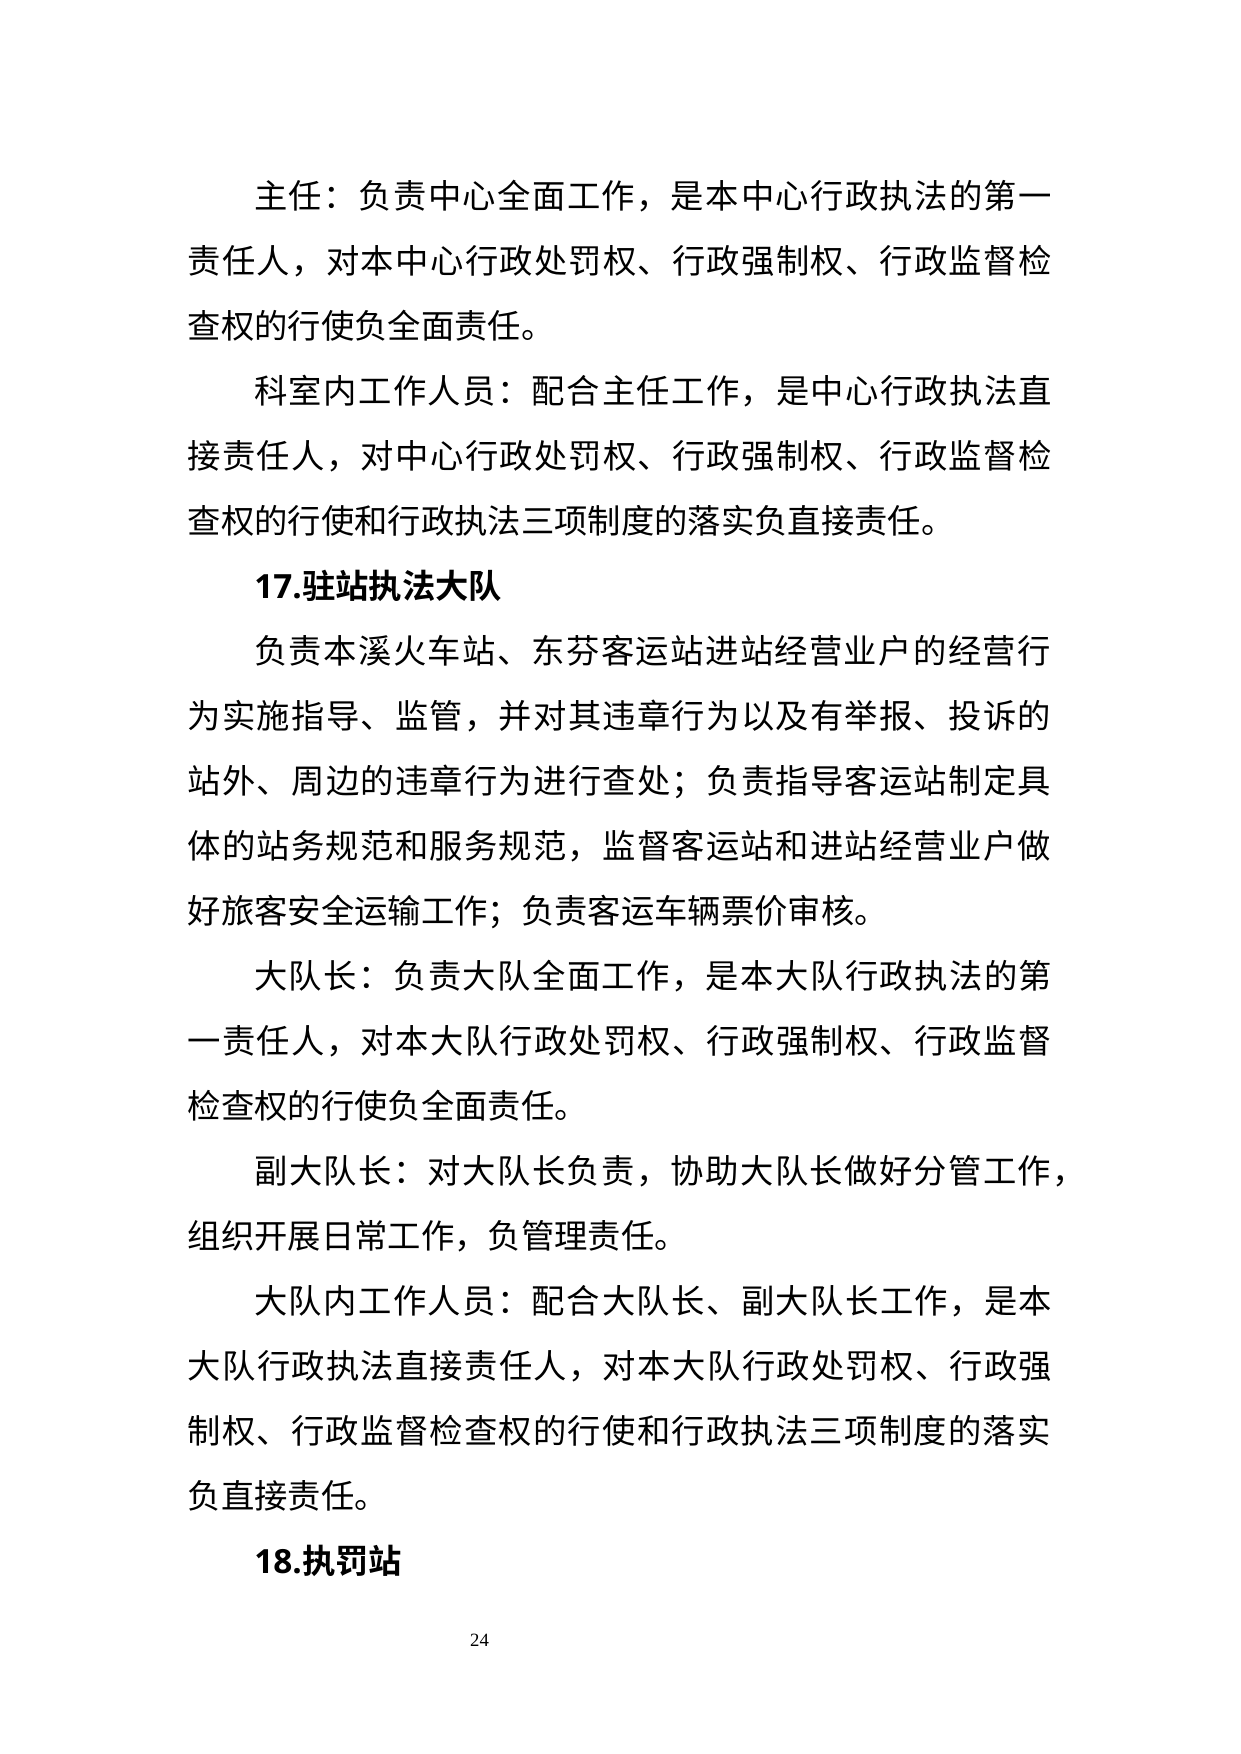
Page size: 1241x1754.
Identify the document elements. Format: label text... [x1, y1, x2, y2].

text 大队内工作人员：配合大队长、副大队长工作，是本大队行政执法直接责任人，对本大队行政处罚权、行政强制权、行政监督检查权的行使和行政执法三项制度的落实负直接责任。 [187, 1267, 1053, 1527]
text 科室内工作人员：配合主任工作，是中心行政执法直接责任人，对中心行政处罚权、行政强制权、行政监督检查权的行使和行政执法三项制度的落实负直接责任。 [187, 357, 1053, 552]
list 17.驻站执法大队 [187, 552, 1053, 617]
text 副大队长：对大队长负责，协助大队长做好分管工作，组织开展日常工作，负管理责任。 [187, 1137, 1053, 1267]
text 大队长：负责大队全面工作，是本大队行政执法的第一责任人，对本大队行政处罚权、行政强制权、行政监督检查权的行使负全面责任。 [187, 942, 1053, 1137]
list 18.执罚站 [187, 1527, 1053, 1592]
list 负责本溪火车站、东芬客运站进站经营业户的经营行为实施指导、监管，并对其违章行为以及有举报、投诉的站外、周边的违章行为进行查处；负责指导客运站制定具体的站务规范和服务规范，监督客运站和进站经营业户做好旅客安全运输工作；负责客运车辆票价审核。 [187, 617, 1053, 942]
text 主任：负责中心全面工作，是本中心行政执法的第一责任人，对本中心行政处罚权、行政强制权、行政监督检查权的行使负全面责任。 [187, 162, 1053, 357]
